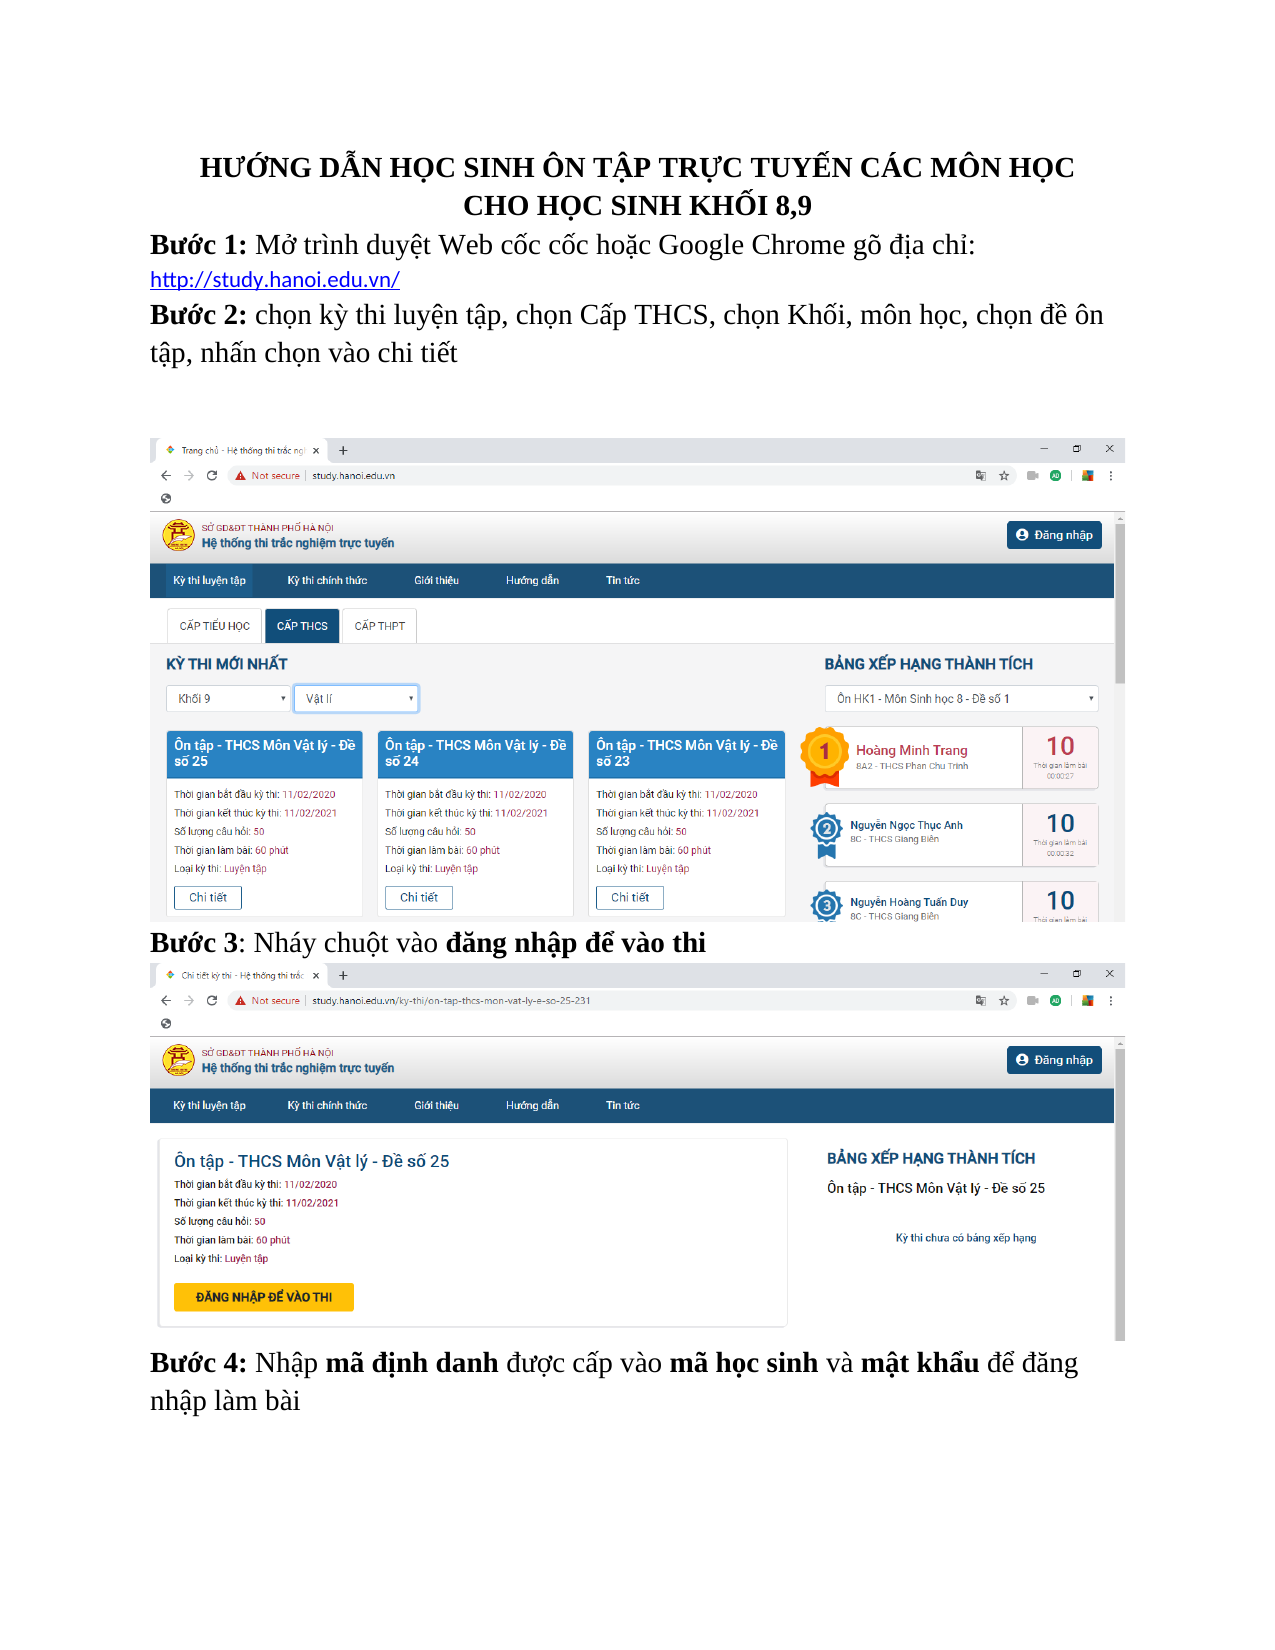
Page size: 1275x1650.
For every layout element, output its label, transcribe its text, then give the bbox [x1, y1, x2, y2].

text Bước 3: Nháy chuột vào đăng nhập để vào thi [150, 925, 1125, 959]
text Bước 2: chọn kỳ thi luyện tập, chọn Cấp THCS, chọn Khối, môn học, chọn đề ôn tập, nhấn chọn vào chi tiết [150, 297, 1125, 369]
text HƯỚNG DẪN HỌC SINH ÔN TẬP TRỰC TUYẾN CÁC MÔN HỌC [150, 150, 1125, 183]
picture [150, 963, 1125, 1341]
text Bước 1: Mở trình duyệt Web cốc cốc hoặc Google Chrome gõ địa chỉ: http://study.hanoi.edu.vn/ [150, 227, 1125, 293]
text CHO HỌC SINH KHỐI 8,9 [150, 188, 1125, 222]
picture [150, 438, 1125, 922]
text Bước 4: Nhập mã định danh được cấp vào mã học sinh và mật khẩu để đăng nhập làm bài [150, 1345, 1125, 1417]
